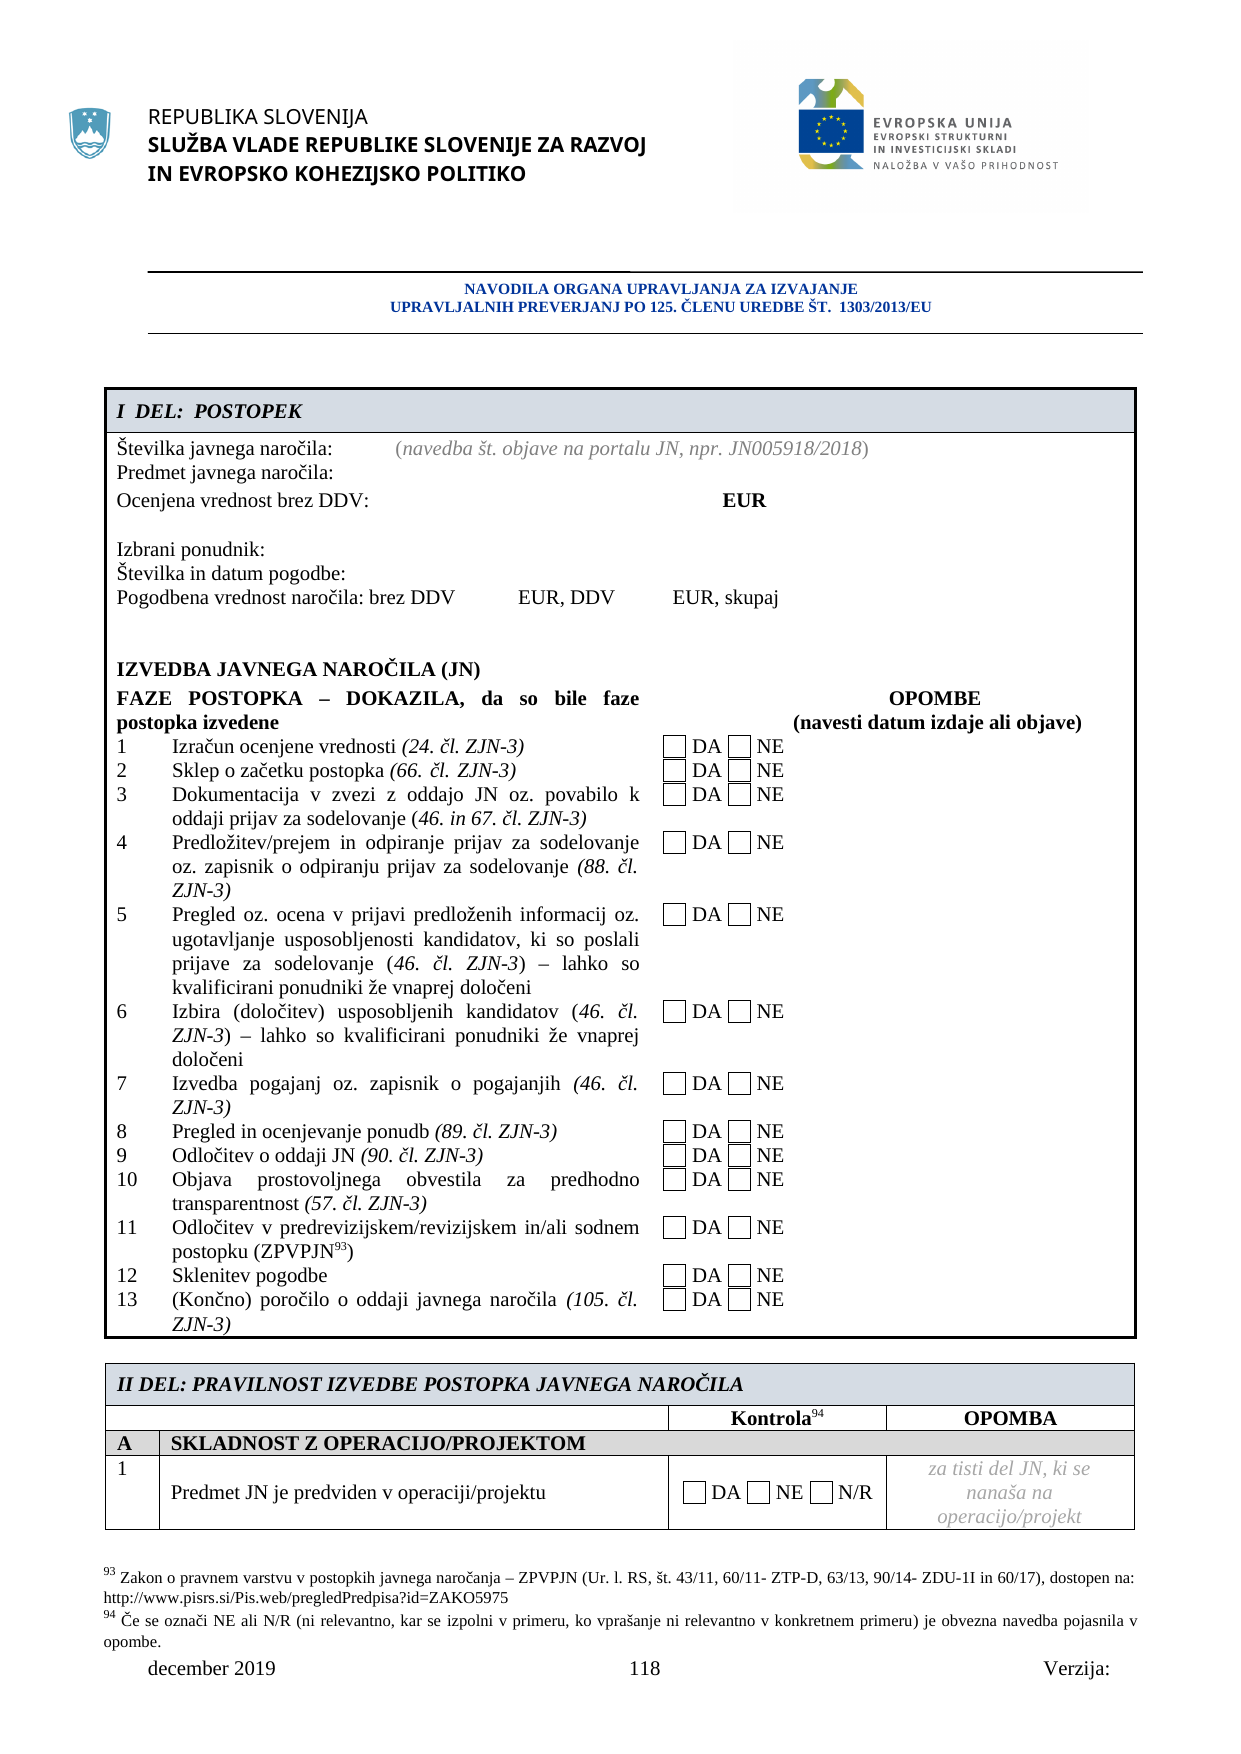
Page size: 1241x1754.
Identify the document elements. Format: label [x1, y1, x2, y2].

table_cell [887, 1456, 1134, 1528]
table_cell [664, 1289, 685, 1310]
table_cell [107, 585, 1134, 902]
picture [63, 102, 114, 159]
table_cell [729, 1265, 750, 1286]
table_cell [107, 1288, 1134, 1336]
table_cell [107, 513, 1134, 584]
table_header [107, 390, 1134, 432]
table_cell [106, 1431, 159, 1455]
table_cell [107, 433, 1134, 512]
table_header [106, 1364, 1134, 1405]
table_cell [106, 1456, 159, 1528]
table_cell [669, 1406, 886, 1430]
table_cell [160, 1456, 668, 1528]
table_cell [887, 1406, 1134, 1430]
picture [732, 40, 1089, 213]
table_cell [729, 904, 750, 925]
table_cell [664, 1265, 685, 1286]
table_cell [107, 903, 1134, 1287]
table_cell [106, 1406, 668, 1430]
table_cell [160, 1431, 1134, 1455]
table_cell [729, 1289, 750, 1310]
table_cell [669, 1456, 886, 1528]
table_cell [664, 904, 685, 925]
